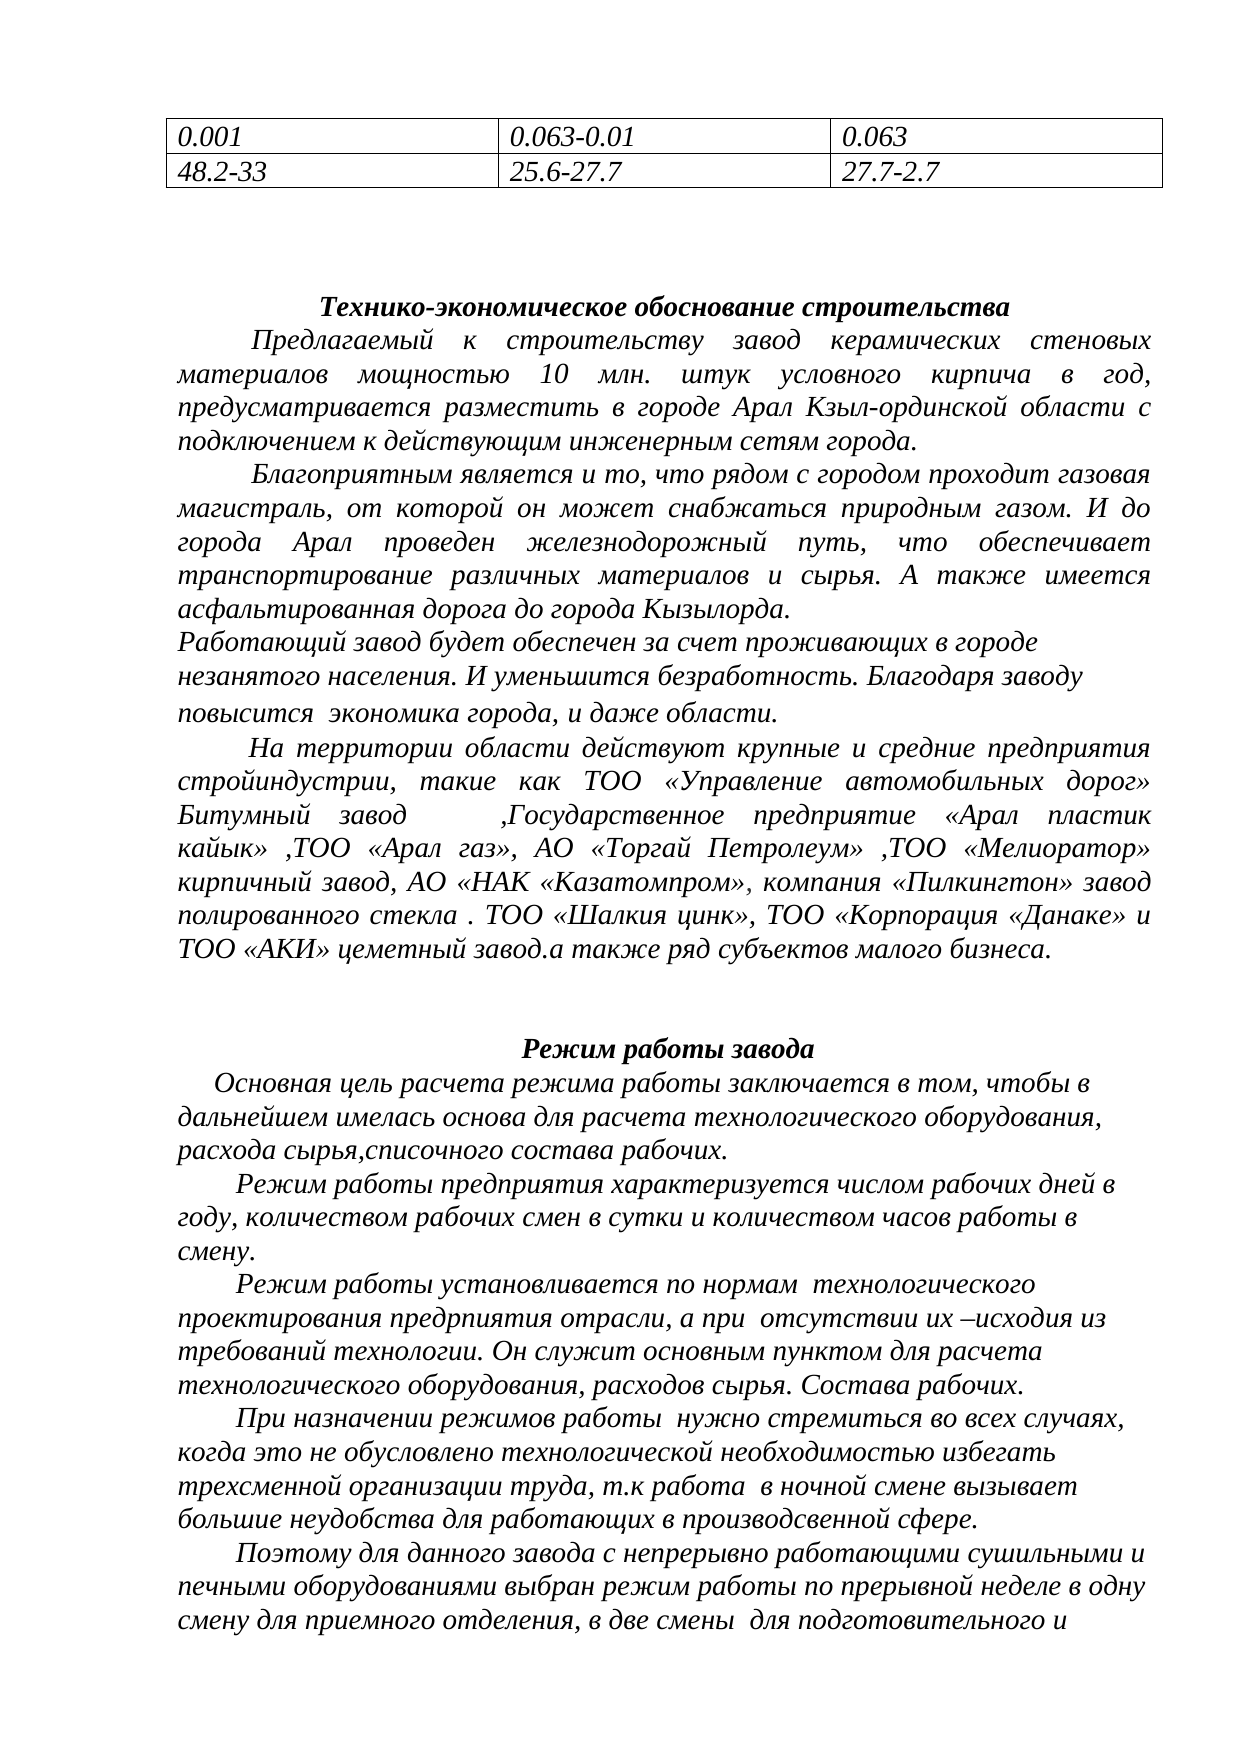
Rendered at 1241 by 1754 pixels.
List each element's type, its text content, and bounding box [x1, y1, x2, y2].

table_cell 48.2-33 [167, 154, 498, 187]
text Режим работы завода [177, 1032, 1152, 1065]
text Предлагаемый к строительству завод керамических стеновых материалов мощностью 10 млн. штук условного кирпича в год, предусматривается разместить в городе Арал Кзыл-ординской области с подключением к действующим инженерным сетям города. [177, 322, 1152, 457]
table_header 0.063-0.01 [499, 119, 830, 153]
text Режим работы установливается по нормам технологического проектирования предрпиятия отрасли, а при отсутствии их –исходия из требований технологии. Он служит основным пунктом для расчета технологического оборудования, расходов сырья. Состава рабочих. [177, 1266, 1152, 1401]
table_cell 27.7-2.7 [831, 154, 1162, 187]
table_header 0.063 [831, 119, 1162, 153]
text При назначении режимов работы нужно стремиться во всех случаях, когда это не обусловлено технологической необходимостью избегать трехсменной организации труда, т.к работа в ночной смене вызывает большие неудобства для работающих в производсвенной сфере. [177, 1401, 1152, 1535]
table_cell 25.6-27.7 [499, 154, 830, 187]
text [177, 1535, 1152, 1635]
text Благоприятным является и то, что рядом с городом проходит газовая магистраль, от которой он может снабжаться природным газом. И до города Арал проведен железнодорожный путь, что обеспечивает транспортирование различных материалов и сырья. А также имеется асфальтированная дорога до города Кызылорда. [177, 457, 1152, 624]
text Режим работы предприятия характеризуется числом рабочих дней в году, количеством рабочих смен в сутки и количеством часов работы в смену. [177, 1166, 1152, 1266]
text На территории области действуют крупные и средние предприятия стройиндустрии, такие как ТОО «Управление автомобильных дорог» Битумный завод ,Государственное предприятие «Арал пластик кайык» ,ТОО «Арал газ», АО «Торгай Петролеум» ,ТОО «Мелиоратор» кирпичный завод, АО «НАК «Казатомпром», компания «Пилкингтон» завод полированного стекла . ТОО «Шалкия цинк», ТОО «Корпорация «Данаке» и ТОО «АКИ» цеметный завод.а также ряд субъектов малого бизнеса. [177, 730, 1152, 964]
text Технико-экономическое обоснование строительства [177, 289, 1152, 322]
table_header 0.001 [167, 119, 498, 153]
text Основная цель расчета режима работы заключается в том, чтобы в дальнейшем имелась основа для расчета технологического оборудования, расхода сырья,списочного состава рабочих. [177, 1065, 1152, 1166]
text Работающий завод будет обеспечен за счет проживающих в городе незанятого населения. И уменьшится безработность. Благодаря заводу повысится экономика города, и даже области. [177, 624, 1152, 730]
